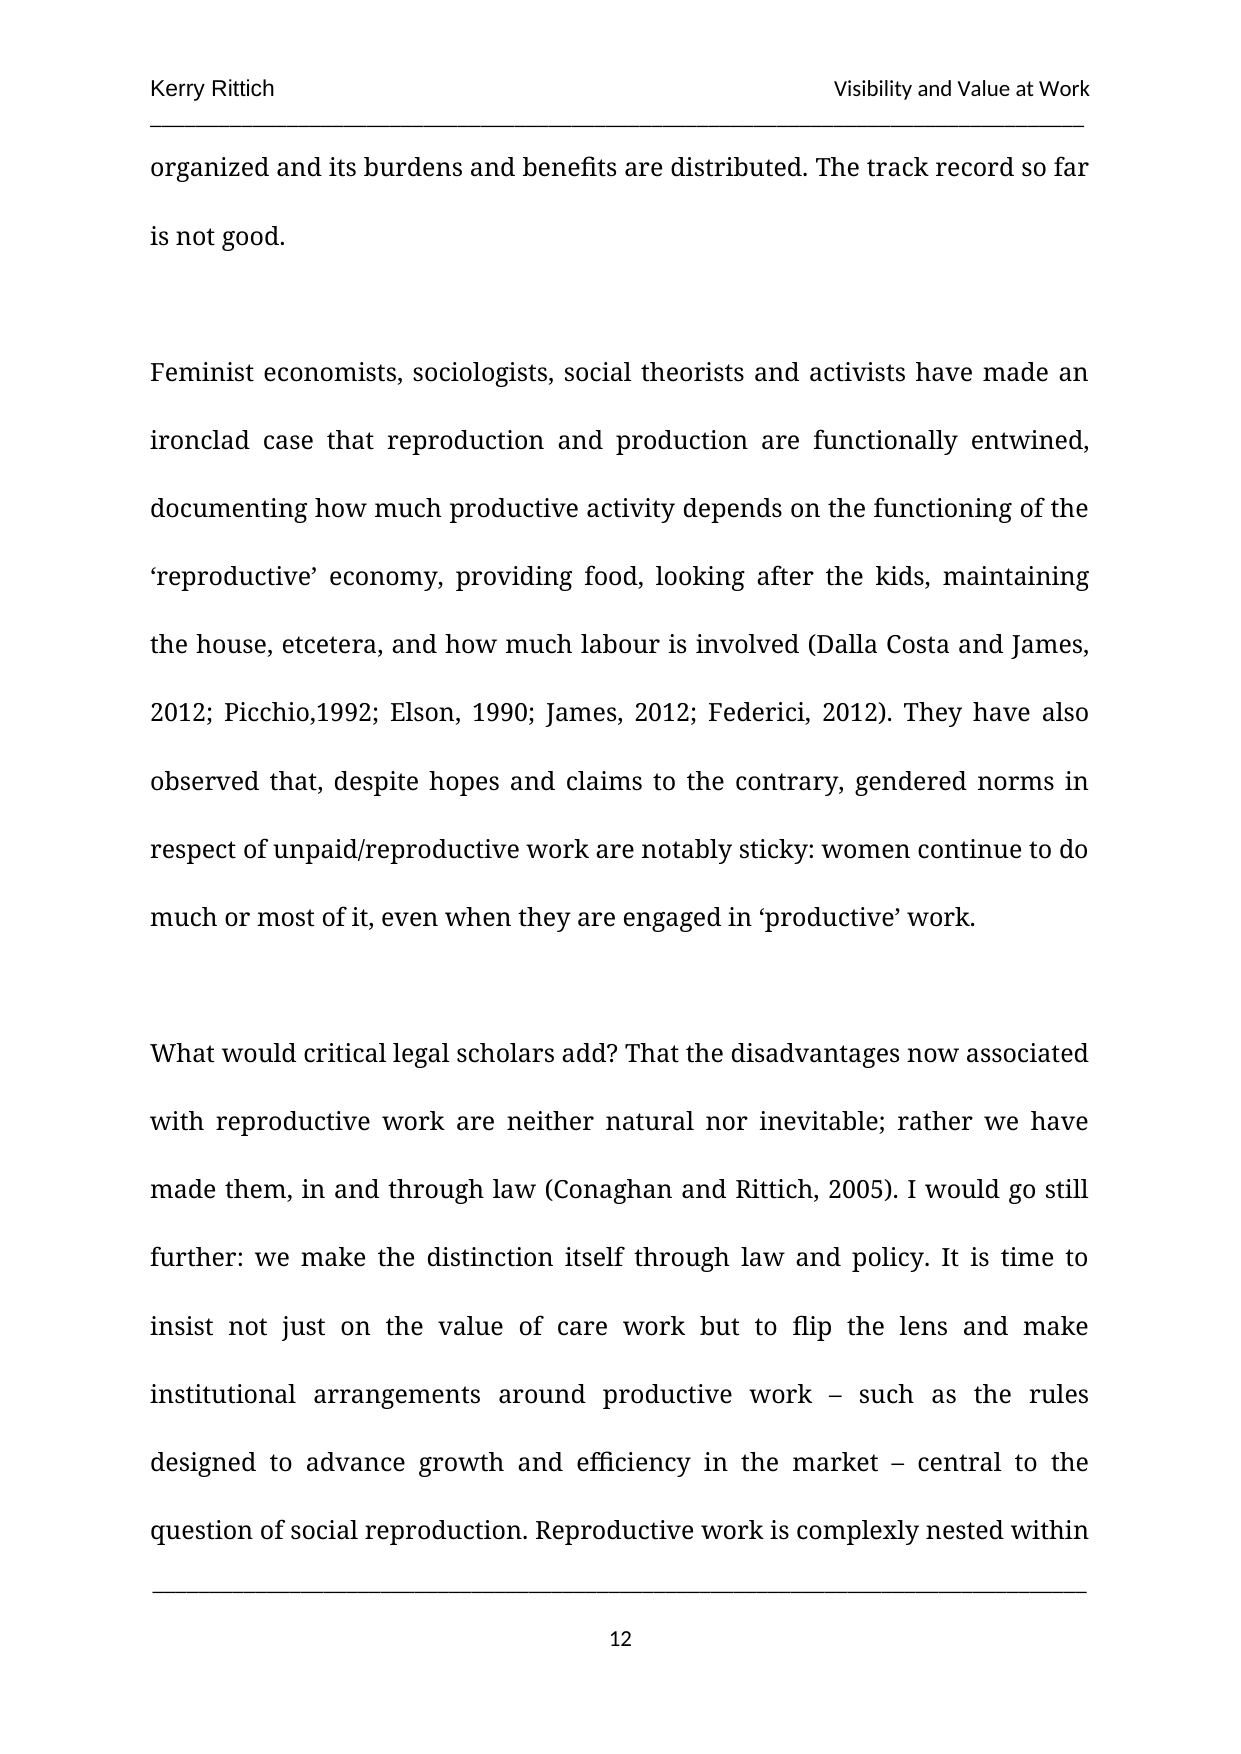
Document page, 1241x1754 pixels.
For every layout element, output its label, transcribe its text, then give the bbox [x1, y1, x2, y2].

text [150, 1036, 1090, 1547]
text Feminist economists, sociologists, social theorists and activists have made an ironclad case that reproduction and production are functionally entwined, documenting how much productive activity depends on the functioning of the ‘reproductive’ economy, providing food, looking after the kids, maintaining the house, etcetera, and how much labour is involved (Dalla Costa and James, 2012; Picchio,1992; Elson, 1990; James, 2012; Federici, 2012). They have also observed that, despite hopes and claims to the contrary, gendered norms in respect of unpaid/reproductive work are notably sticky: women continue to do much or most of it, even when they are engaged in ‘productive’ work. [150, 354, 1090, 933]
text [150, 150, 1090, 252]
